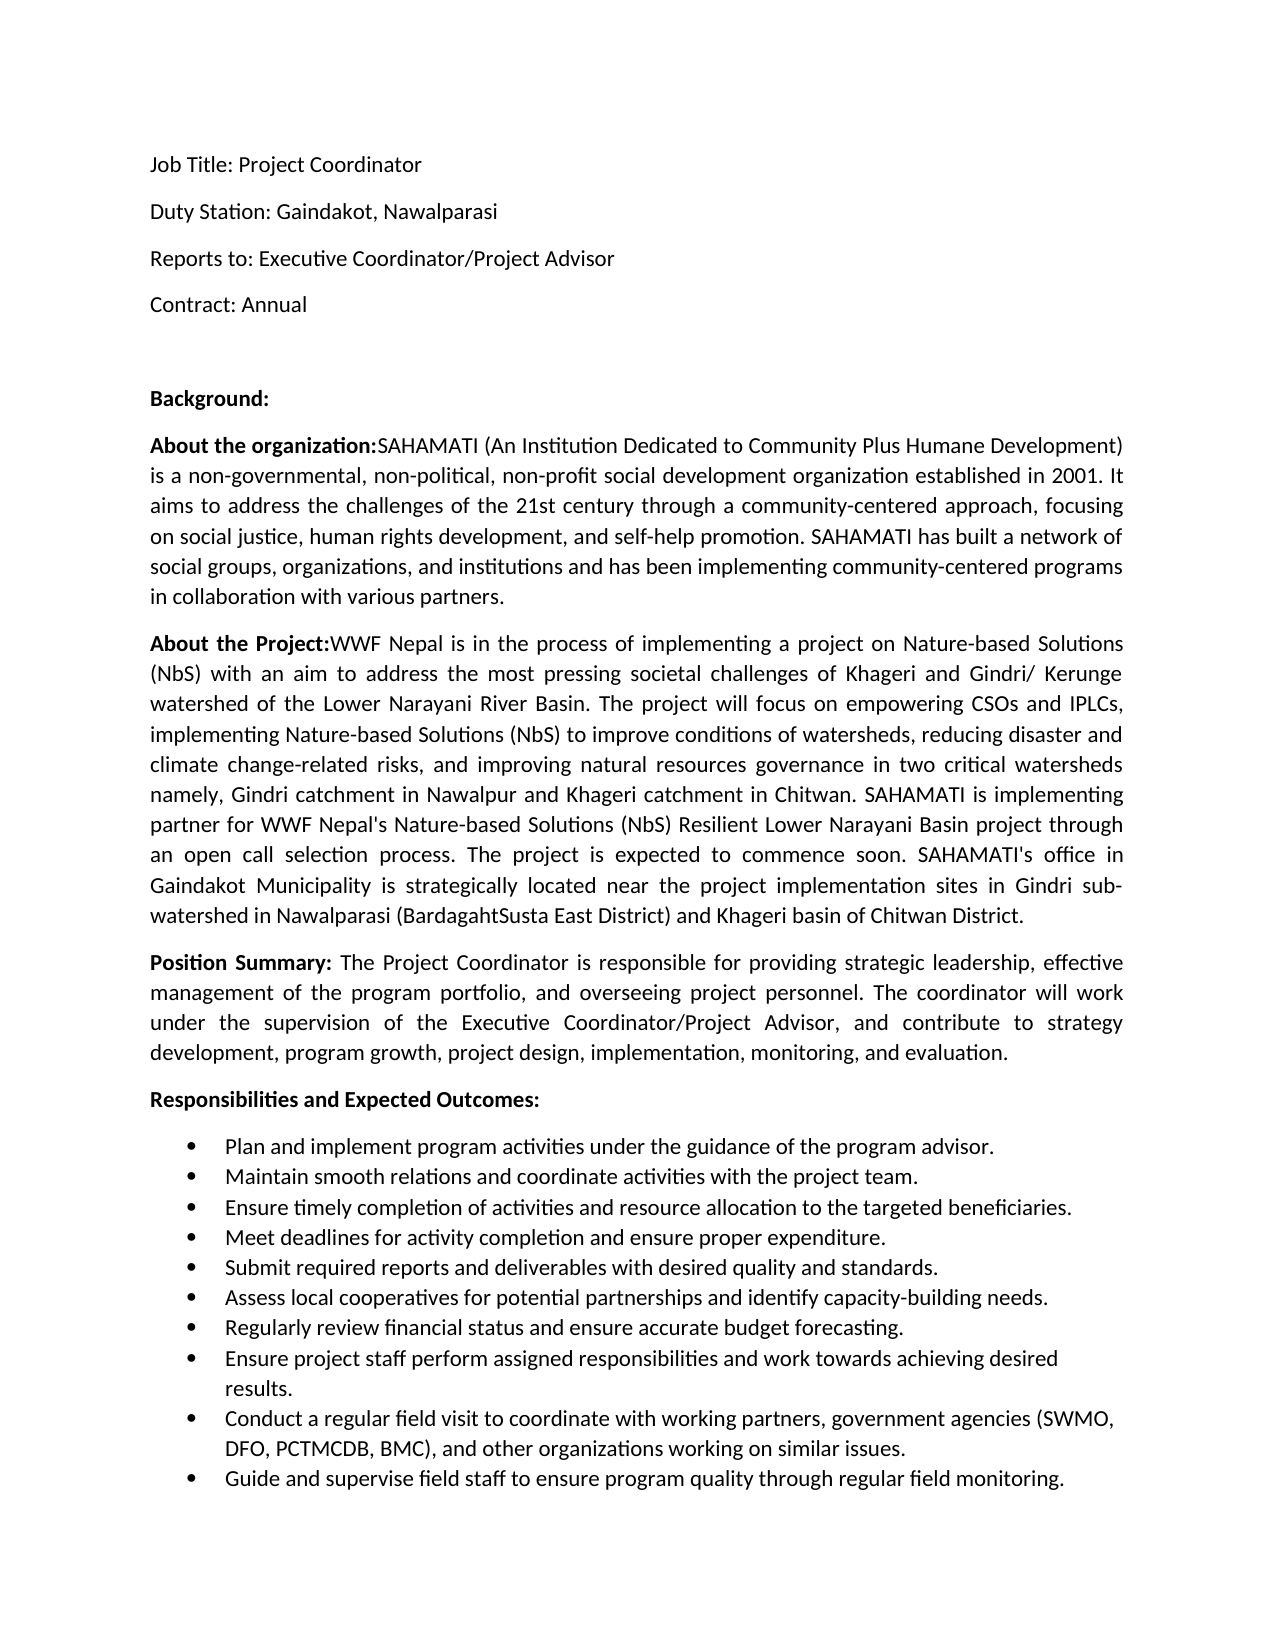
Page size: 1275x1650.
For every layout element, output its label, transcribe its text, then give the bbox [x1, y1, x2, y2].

list Plan and implement program activities under the guidance of the program advisor. [187, 1132, 1125, 1160]
text Duty Station: Gaindakot, Nawalparasi [150, 197, 1125, 225]
list Guide and supervise field staff to ensure program quality through regular field monitoring. [187, 1464, 1125, 1493]
list Ensure timely completion of activities and resource allocation to the targeted beneficiaries. [187, 1193, 1125, 1221]
list Conduct a regular field visit to coordinate with working partners, government agencies (SWMO, DFO, PCTMCDB, BMC), and other organizations working on similar issues. [187, 1404, 1125, 1462]
list Ensure project staff perform assigned responsibilities and work towards achieving desired results. [187, 1344, 1125, 1402]
list Assess local cooperatives for potential partnerships and identify capacity-building needs. [187, 1283, 1125, 1311]
text Background: [150, 384, 1125, 412]
text Reports to: Executive Coordinator/Project Advisor [150, 244, 1125, 272]
text Position Summary: The Project Coordinator is responsible for providing strategic leadership, effective management of the program portfolio, and overseeing project personnel. The coordinator will work under the supervision of the Executive Coordinator/Project Advisor, and contribute to strategy development, program growth, project design, implementation, monitoring, and evaluation. [150, 948, 1125, 1067]
list Maintain smooth relations and coordinate activities with the project team. [187, 1162, 1125, 1191]
text Responsibilities and Expected Outcomes: [150, 1085, 1125, 1113]
text About the Project:WWF Nepal is in the process of implementing a project on Nature-based Solutions (NbS) with an aim to address the most pressing societal challenges of Khageri and Gindri/ Kerunge watershed of the Lower Narayani River Basin. The project will focus on empowering CSOs and IPLCs, implementing Nature-based Solutions (NbS) to improve conditions of watersheds, reducing disaster and climate change-related risks, and improving natural resources governance in two critical watersheds namely, Gindri catchment in Nawalpur and Khageri catchment in Chitwan. SAHAMATI is implementing partner for WWF Nepal's Nature-based Solutions (NbS) Resilient Lower Narayani Basin project through an open call selection process. The project is expected to commence soon. SAHAMATI's office in Gaindakot Municipality is strategically located near the project implementation sites in Gindri sub-watershed in Nawalparasi (BardagahtSusta East District) and Khageri basin of Chitwan District. [150, 629, 1125, 929]
text Contract: Annual [150, 291, 1125, 319]
text Job Title: Project Coordinator [150, 150, 1125, 178]
text About the organization:SAHAMATI (An Institution Dedicated to Community Plus Humane Development) is a non-governmental, non-political, non-profit social development organization established in 2001. It aims to address the challenges of the 21st century through a community-centered approach, focusing on social justice, human rights development, and self-help promotion. SAHAMATI has built a network of social groups, organizations, and institutions and has been implementing community-centered programs in collaboration with various partners. [150, 431, 1125, 610]
list Meet deadlines for activity completion and ensure proper expenditure. [187, 1223, 1125, 1251]
list Submit required reports and deliverables with desired quality and standards. [187, 1253, 1125, 1281]
list Regularly review financial status and ensure accurate budget forecasting. [187, 1313, 1125, 1342]
